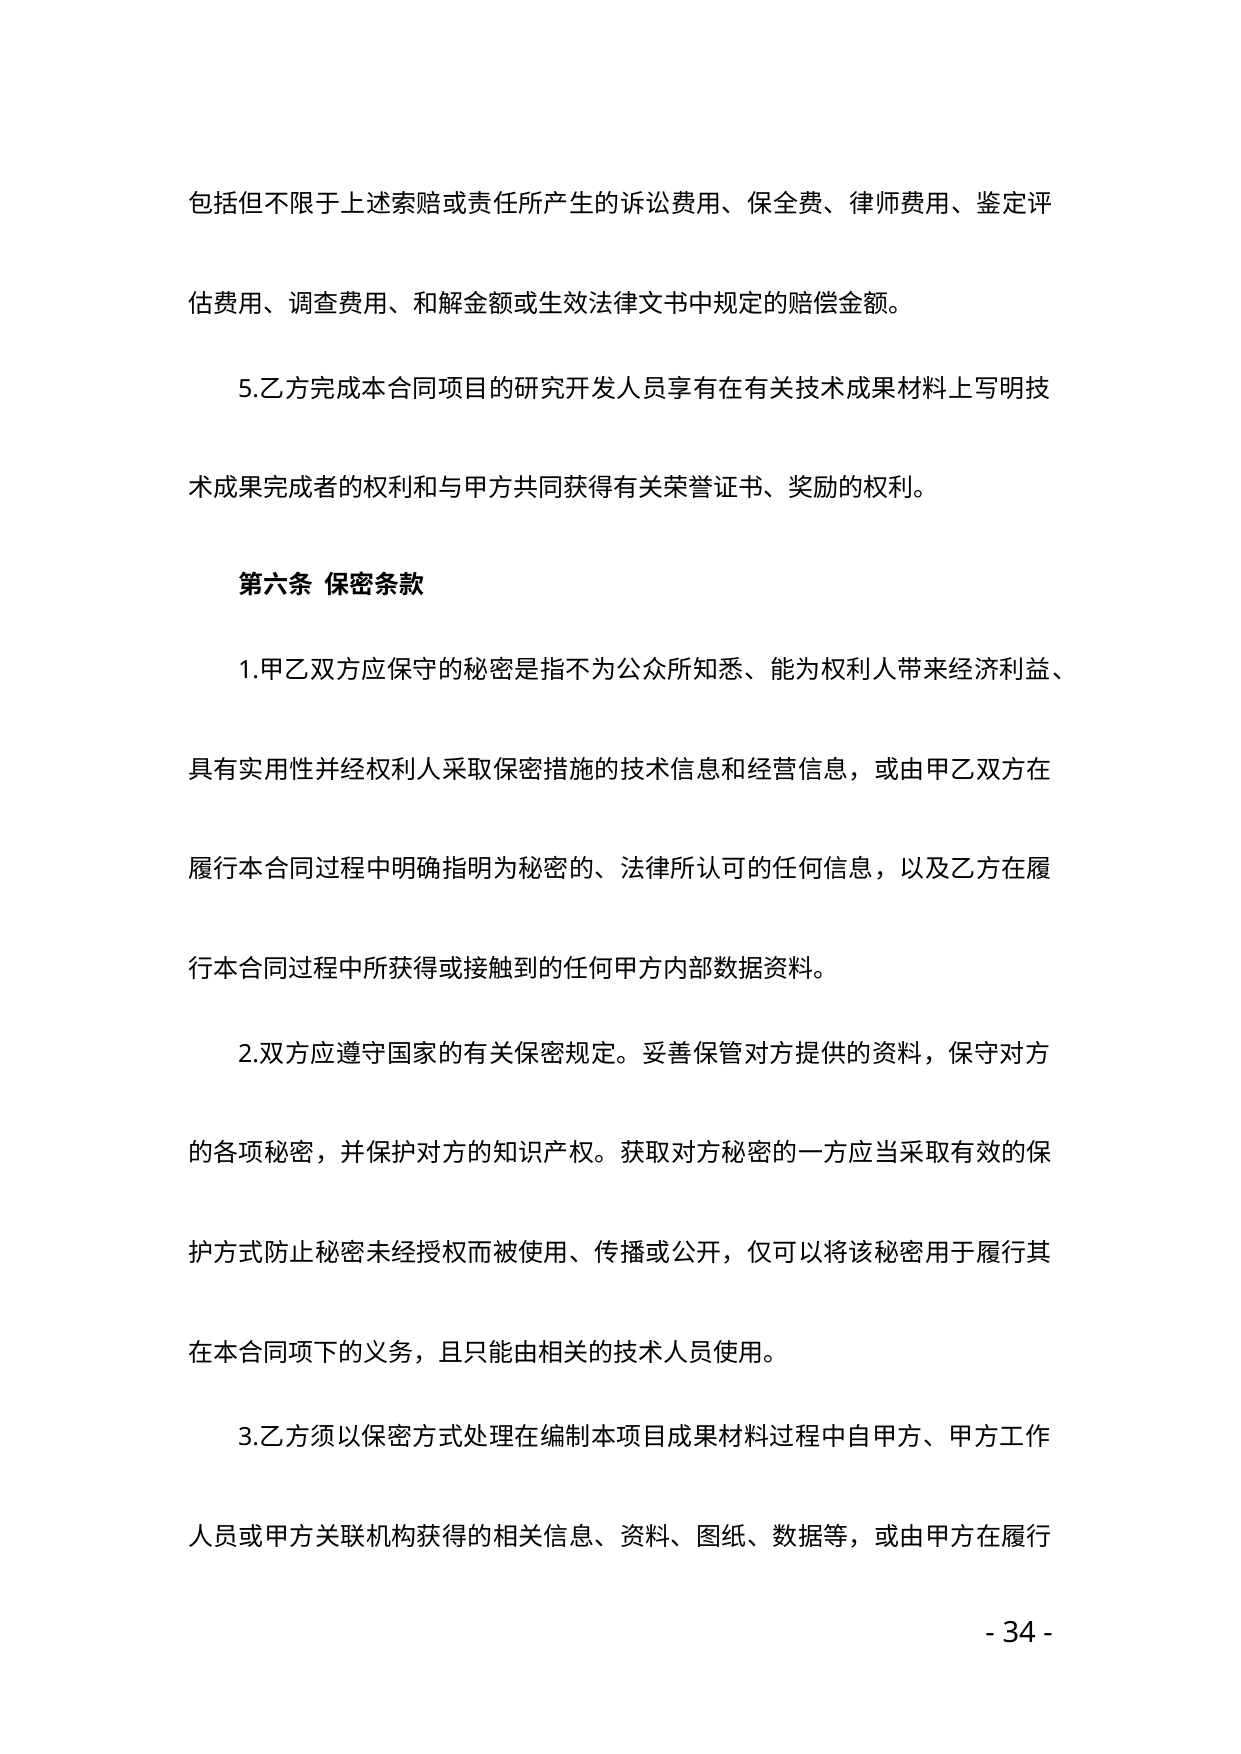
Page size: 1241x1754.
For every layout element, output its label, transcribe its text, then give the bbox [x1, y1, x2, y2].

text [188, 1402, 1052, 1568]
text 1.甲乙双方应保守的秘密是指不为公众所知悉、能为权利人带来经济利益、具有实用性并经权利人采取保密措施的技术信息和经营信息，或由甲乙双方在履行本合同过程中明确指明为秘密的、法律所认可的任何信息，以及乙方在履行本合同过程中所获得或接触到的任何甲方内部数据资料。 [188, 634, 1052, 1000]
text 2.双方应遵守国家的有关保密规定。妥善保管对方提供的资料，保守对方的各项秘密，并保护对方的知识产权。获取对方秘密的一方应当采取有效的保护方式防止秘密未经授权而被使用、传播或公开，仅可以将该秘密用于履行其在本合同项下的义务，且只能由相关的技术人员使用。 [188, 1018, 1052, 1383]
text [188, 169, 1052, 335]
text 第六条 保密条款 [188, 550, 1052, 616]
text 5.乙方完成本合同项目的研究开发人员享有在有关技术成果材料上写明技术成果完成者的权利和与甲方共同获得有关荣誉证书、奖励的权利。 [188, 353, 1052, 519]
